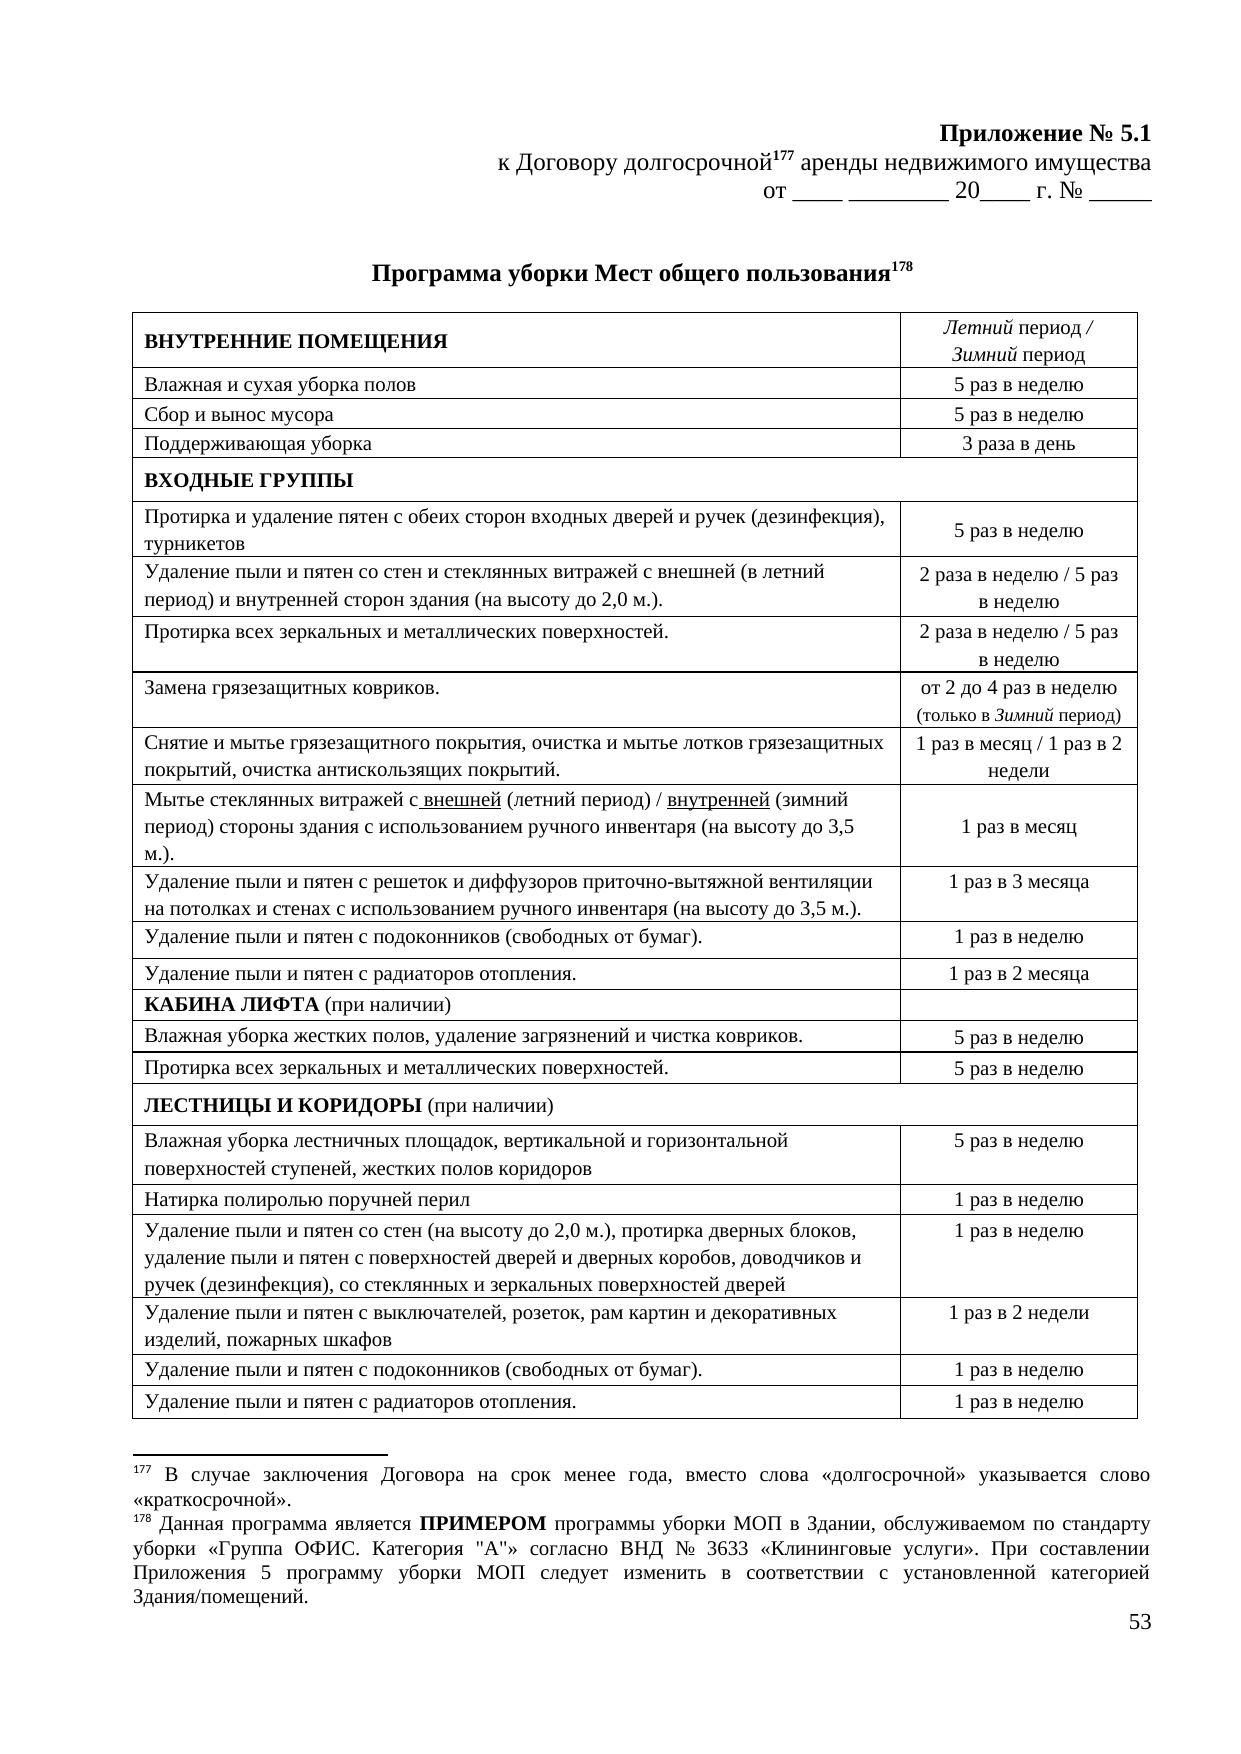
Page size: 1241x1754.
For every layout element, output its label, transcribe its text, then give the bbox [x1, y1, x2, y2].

table_cell Сбор и вынос мусора [133, 399, 900, 427]
table_cell Удаление пыли и пятен с выключателей, розеток, рам картин и декоративных изделий, пожарных шкафов [133, 1298, 900, 1354]
table_cell 5 раз в неделю [901, 399, 1137, 427]
table_cell Удаление пыли и пятен с радиаторов отопления. [133, 1386, 900, 1418]
table_cell Удаление пыли и пятен с подоконников (свободных от бумаг). [133, 922, 900, 958]
table_cell 1 раз в 3 месяца [901, 867, 1137, 921]
table_cell 5 раз в неделю [901, 1053, 1137, 1083]
table_header ВНУТРЕННИЕ ПОМЕЩЕНИЯ [133, 313, 900, 367]
table_cell Влажная и сухая уборка полов [133, 368, 900, 398]
table_cell Протирка всех зеркальных и металлических поверхностей. [133, 617, 900, 671]
table_cell 2 раза в неделю / 5 раз в неделю [901, 617, 1137, 671]
table_cell 1 раз в месяц / 1 раз в 2 недели [901, 728, 1137, 783]
table_cell 5 раз в неделю [901, 368, 1137, 398]
table_cell Влажная уборка жестких полов, удаление загрязнений и чистка ковриков. [133, 1021, 900, 1051]
table_cell 1 раз в неделю [901, 922, 1137, 958]
table_cell Протирка и удаление пятен с обеих сторон входных дверей и ручек (дезинфекция), турникетов [133, 502, 900, 556]
list Приложение № 5.1 [207, 118, 1152, 147]
text от ____ ________ 20____ г. № _____ [133, 176, 1152, 204]
table_cell Удаление пыли и пятен с подоконников (свободных от бумаг). [133, 1355, 900, 1385]
table_cell Поддерживающая уборка [133, 429, 900, 457]
table_cell Натирка полиролью поручней перил [133, 1185, 900, 1214]
table_cell 1 раз в неделю [901, 1386, 1137, 1418]
table_cell 1 раз в неделю [901, 1185, 1137, 1214]
table_cell 1 раз в неделю [901, 1215, 1137, 1297]
table_cell КАБИНА ЛИФТА (при наличии) [133, 990, 900, 1020]
text Программа уборки Мест общего пользования [133, 258, 1152, 287]
table_cell ЛЕСТНИЦЫ И КОРИДОРЫ (при наличии) [133, 1084, 1137, 1125]
table_cell Удаление пыли и пятен с радиаторов отопления. [133, 959, 900, 989]
table_cell Мытье стеклянных витражей с внешней (летний период) / внутренней (зимний период) стороны здания с использованием ручного инвентаря (на высоту до 3,5 м.). [133, 785, 900, 866]
table_cell 5 раз в неделю [901, 1126, 1137, 1183]
table_cell Удаление пыли и пятен со стен (на высоту до 2,0 м.), протирка дверных блоков, удаление пыли и пятен с поверхностей дверей и дверных коробов, доводчиков и ручек (дезинфекция), со стеклянных и зеркальных поверхностей дверей [133, 1215, 900, 1297]
table_cell 2 раза в неделю / 5 раз в неделю [901, 557, 1137, 616]
table_cell Влажная уборка лестничных площадок, вертикальной и горизонтальной поверхностей ступеней, жестких полов коридоров [133, 1126, 900, 1183]
table_cell [901, 990, 1137, 1020]
table_cell 1 раз в 2 недели [901, 1298, 1137, 1354]
table_cell 1 раз в месяц [901, 785, 1137, 866]
table_header Летний период / Зимний период [901, 313, 1137, 367]
table_cell ВХОДНЫЕ ГРУППЫ [133, 458, 1137, 501]
table_cell 5 раз в неделю [901, 502, 1137, 556]
table_cell Удаление пыли и пятен со стен и стеклянных витражей с внешней (в летний период) и внутренней сторон здания (на высоту до 2,0 м.). [133, 557, 900, 616]
table_cell Замена грязезащитных ковриков. [133, 673, 900, 727]
table_cell от 2 до 4 раз в неделю (только в Зимний период) [901, 673, 1137, 727]
table_cell Снятие и мытье грязезащитного покрытия, очистка и мытье лотков грязезащитных покрытий, очистка антискользящих покрытий. [133, 728, 900, 783]
table_cell 1 раз в 2 месяца [901, 959, 1137, 989]
table_cell Удаление пыли и пятен с решеток и диффузоров приточно-вытяжной вентиляции на потолках и стенах с использованием ручного инвентаря (на высоту до 3,5 м.). [133, 867, 900, 921]
text к Договору долгосрочной аренды недвижимого имущества [133, 147, 1152, 176]
table_cell 3 раза в день [901, 429, 1137, 457]
table_cell Протирка всех зеркальных и металлических поверхностей. [133, 1053, 900, 1083]
table_cell 1 раз в неделю [901, 1355, 1137, 1385]
table_cell 5 раз в неделю [901, 1021, 1137, 1051]
